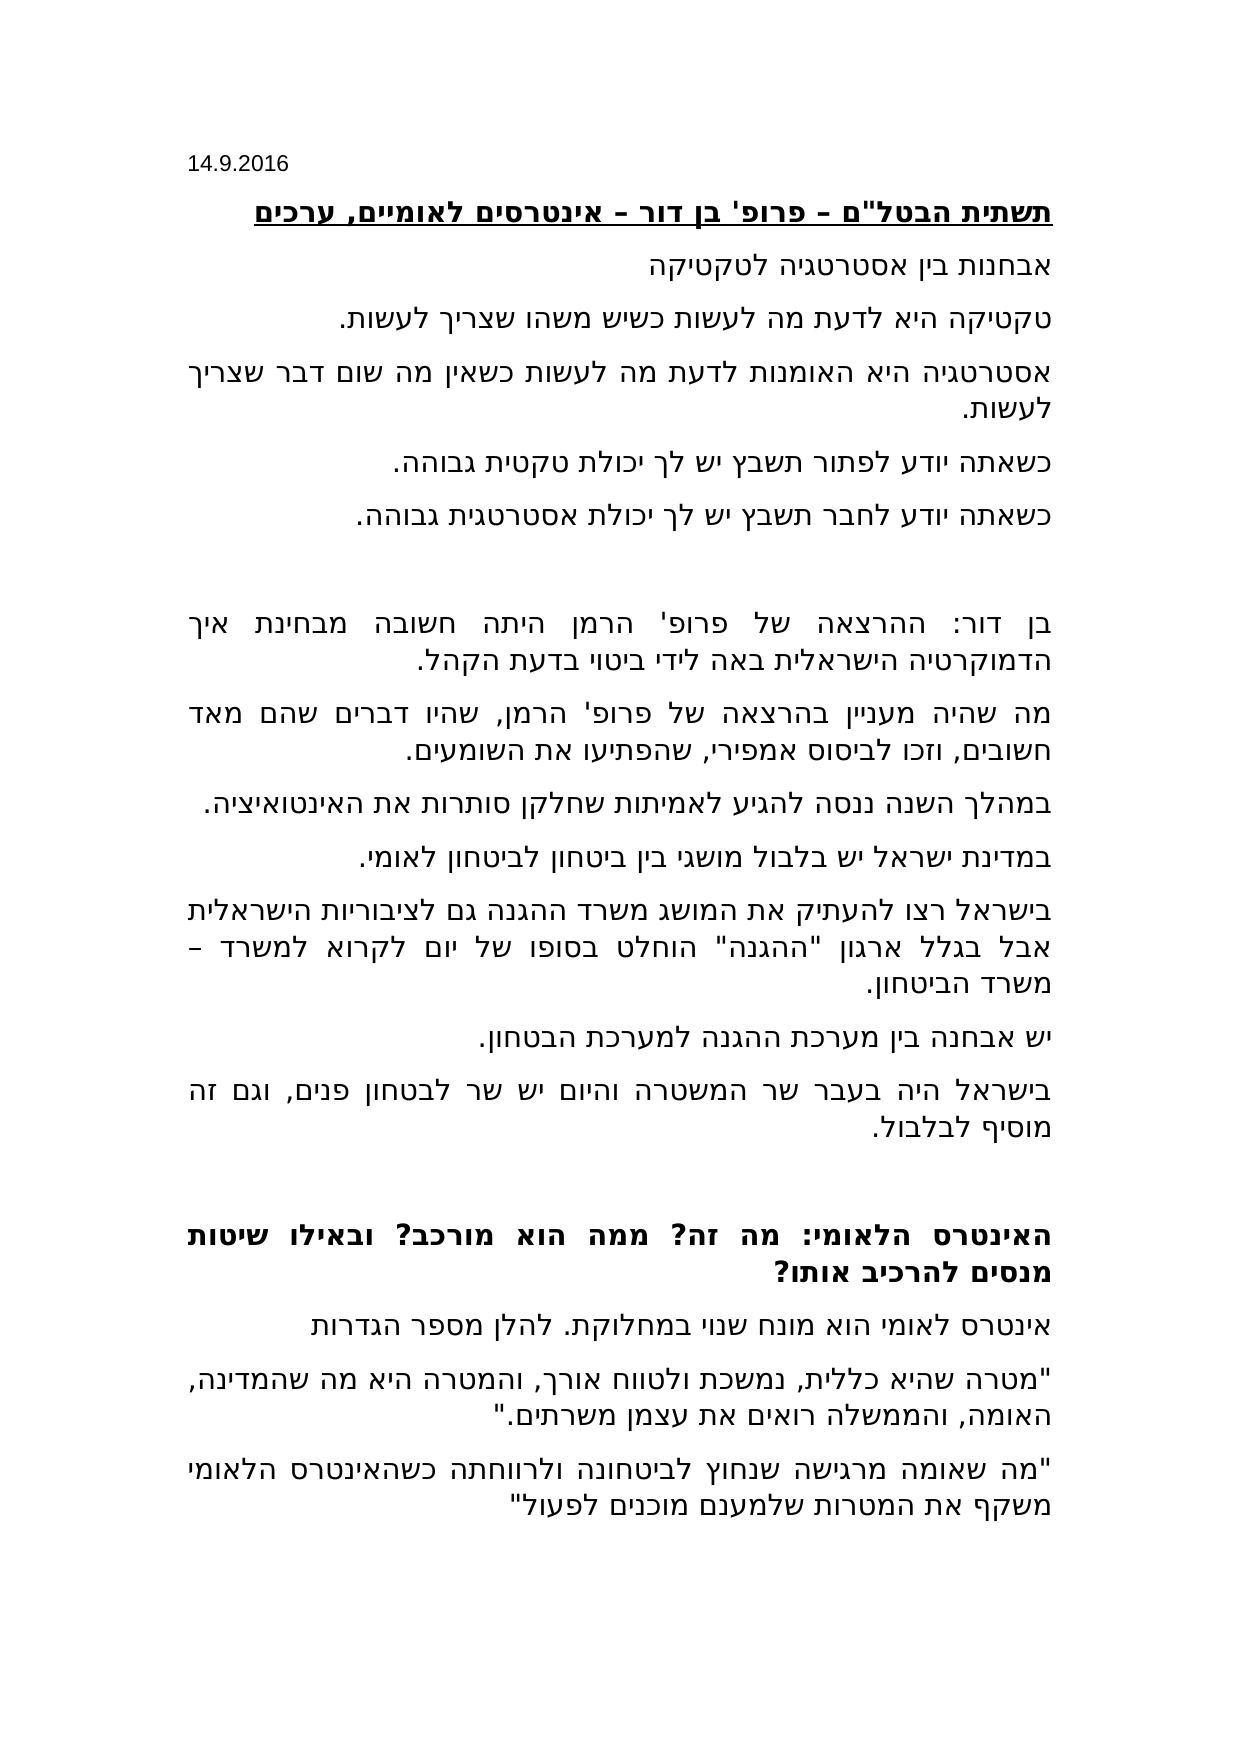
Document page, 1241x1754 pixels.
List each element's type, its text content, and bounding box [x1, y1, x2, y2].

text "מטרה שהיא כללית, נמשכת ולטווח אורך, והמטרה היא מה שהמדינה, האומה, והממשלה רואים את עצמן משרתים." [187, 1362, 1053, 1433]
text במדינת ישראל יש בלבול מושגי בין ביטחון לביטחון לאומי. [187, 840, 1053, 874]
text טקטיקה היא לדעת מה לעשות כשיש משהו שצריך לעשות. [187, 302, 1053, 336]
text 14.9.2016 [187, 150, 1053, 176]
text במהלך השנה ננסה להגיע לאמיתות שחלקן סותרות את האינטואיציה. [187, 787, 1053, 821]
text יש אבחנה בין מערכת ההגנה למערכת הבטחון. [187, 1020, 1053, 1054]
text בישראל היה בעבר שר המשטרה והיום יש שר לבטחון פנים, וגם זה מוסיף לבלבול. [187, 1073, 1053, 1144]
text אסטרטגיה היא האומנות לדעת מה לעשות כשאין מה שום דבר שצריך לעשות. [187, 355, 1053, 426]
text בן דור: ההרצאה של פרופ' הרמן היתה חשובה מבחינת איך הדמוקרטיה הישראלית באה לידי ביטוי בדעת הקהל. [187, 607, 1053, 677]
text בישראל רצו להעתיק את המושג משרד ההגנה גם לציבוריות הישראלית אבל בגלל ארגון "ההגנה" הוחלט בסופו של יום לקרוא למשרד – משרד הביטחון. [187, 893, 1053, 1001]
text אינטרס לאומי הוא מונח שנוי במחלוקת. להלן מספר הגדרות [187, 1309, 1053, 1343]
text האינטרס הלאומי: מה זה? ממה הוא מורכב? ובאילו שיטות מנסים להרכיב אותו? [187, 1219, 1053, 1289]
text "מה שאומה מרגישה שנחוץ לביטחונה ולרווחתה כשהאינטרס הלאומי משקף את המטרות שלמענם מוכנים לפעול" [187, 1452, 1053, 1523]
text אבחנות בין אסטרטגיה לטקטיקה [187, 248, 1053, 282]
text כשאתה יודע לחבר תשבץ יש לך יכולת אסטרטגית גבוהה. [187, 498, 1053, 532]
text תשתית הבטל"ם – פרופ' בן דור – אינטרסים לאומיים, ערכים [187, 195, 1053, 229]
text מה שהיה מעניין בהרצאה של פרופ' הרמן, שהיו דברים שהם מאד חשובים, וזכו לביסוס אמפירי, שהפתיעו את השומעים. [187, 697, 1053, 767]
text כשאתה יודע לפתור תשבץ יש לך יכולת טקטית גבוהה. [187, 445, 1053, 479]
